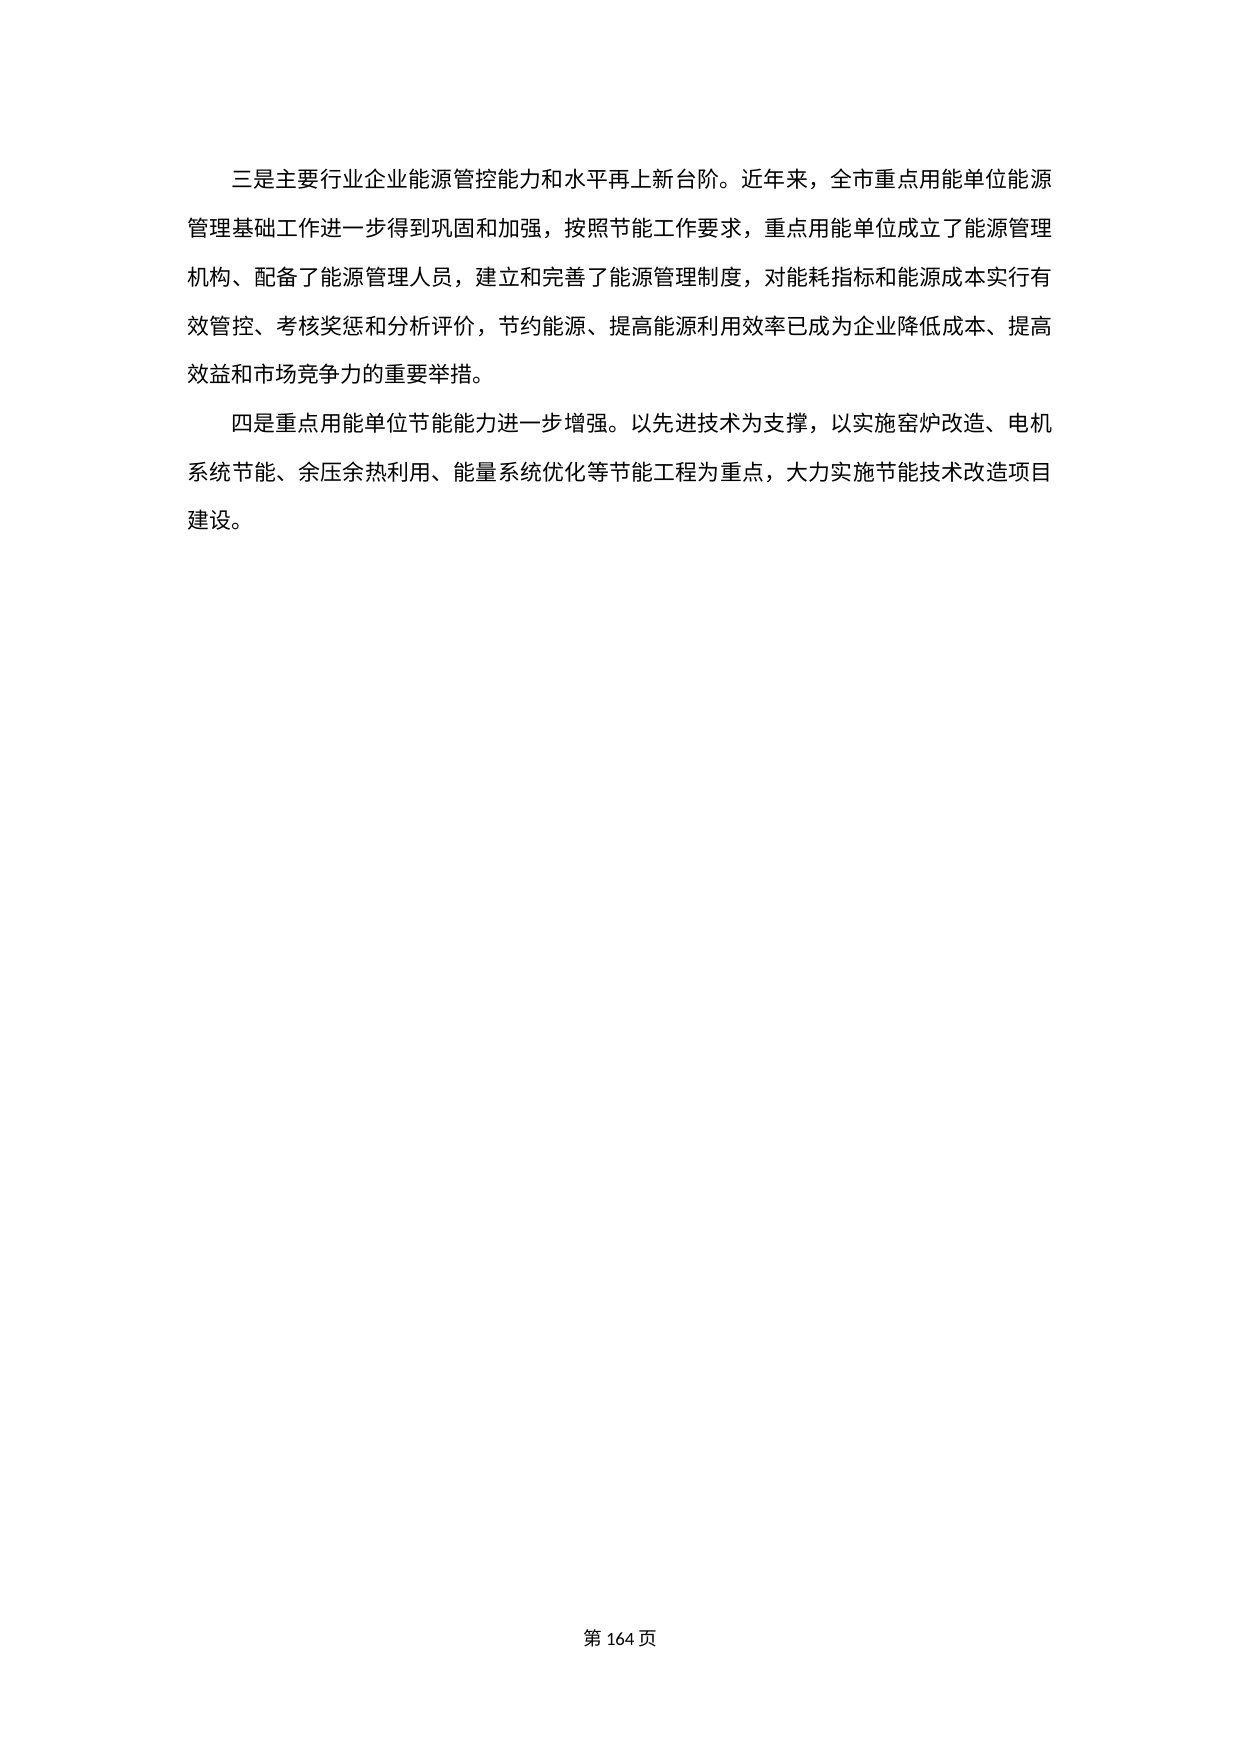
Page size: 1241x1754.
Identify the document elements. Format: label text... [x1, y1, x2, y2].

text 三是主要行业企业能源管控能力和水平再上新台阶。近年来，全市重点用能单位能源管理基础工作进一步得到巩固和加强，按照节能工作要求，重点用能单位成立了能源管理机构、配备了能源管理人员，建立和完善了能源管理制度，对能耗指标和能源成本实行有效管控、考核奖惩和分析评价，节约能源、提高能源利用效率已成为企业降低成本、提高效益和市场竞争力的重要举措。 [187, 162, 1053, 389]
text 四是重点用能单位节能能力进一步增强。以先进技术为支撑，以实施窑炉改造、电机系统节能、余压余热利用、能量系统优化等节能工程为重点，大力实施节能技术改造项目建设。 [187, 405, 1053, 535]
